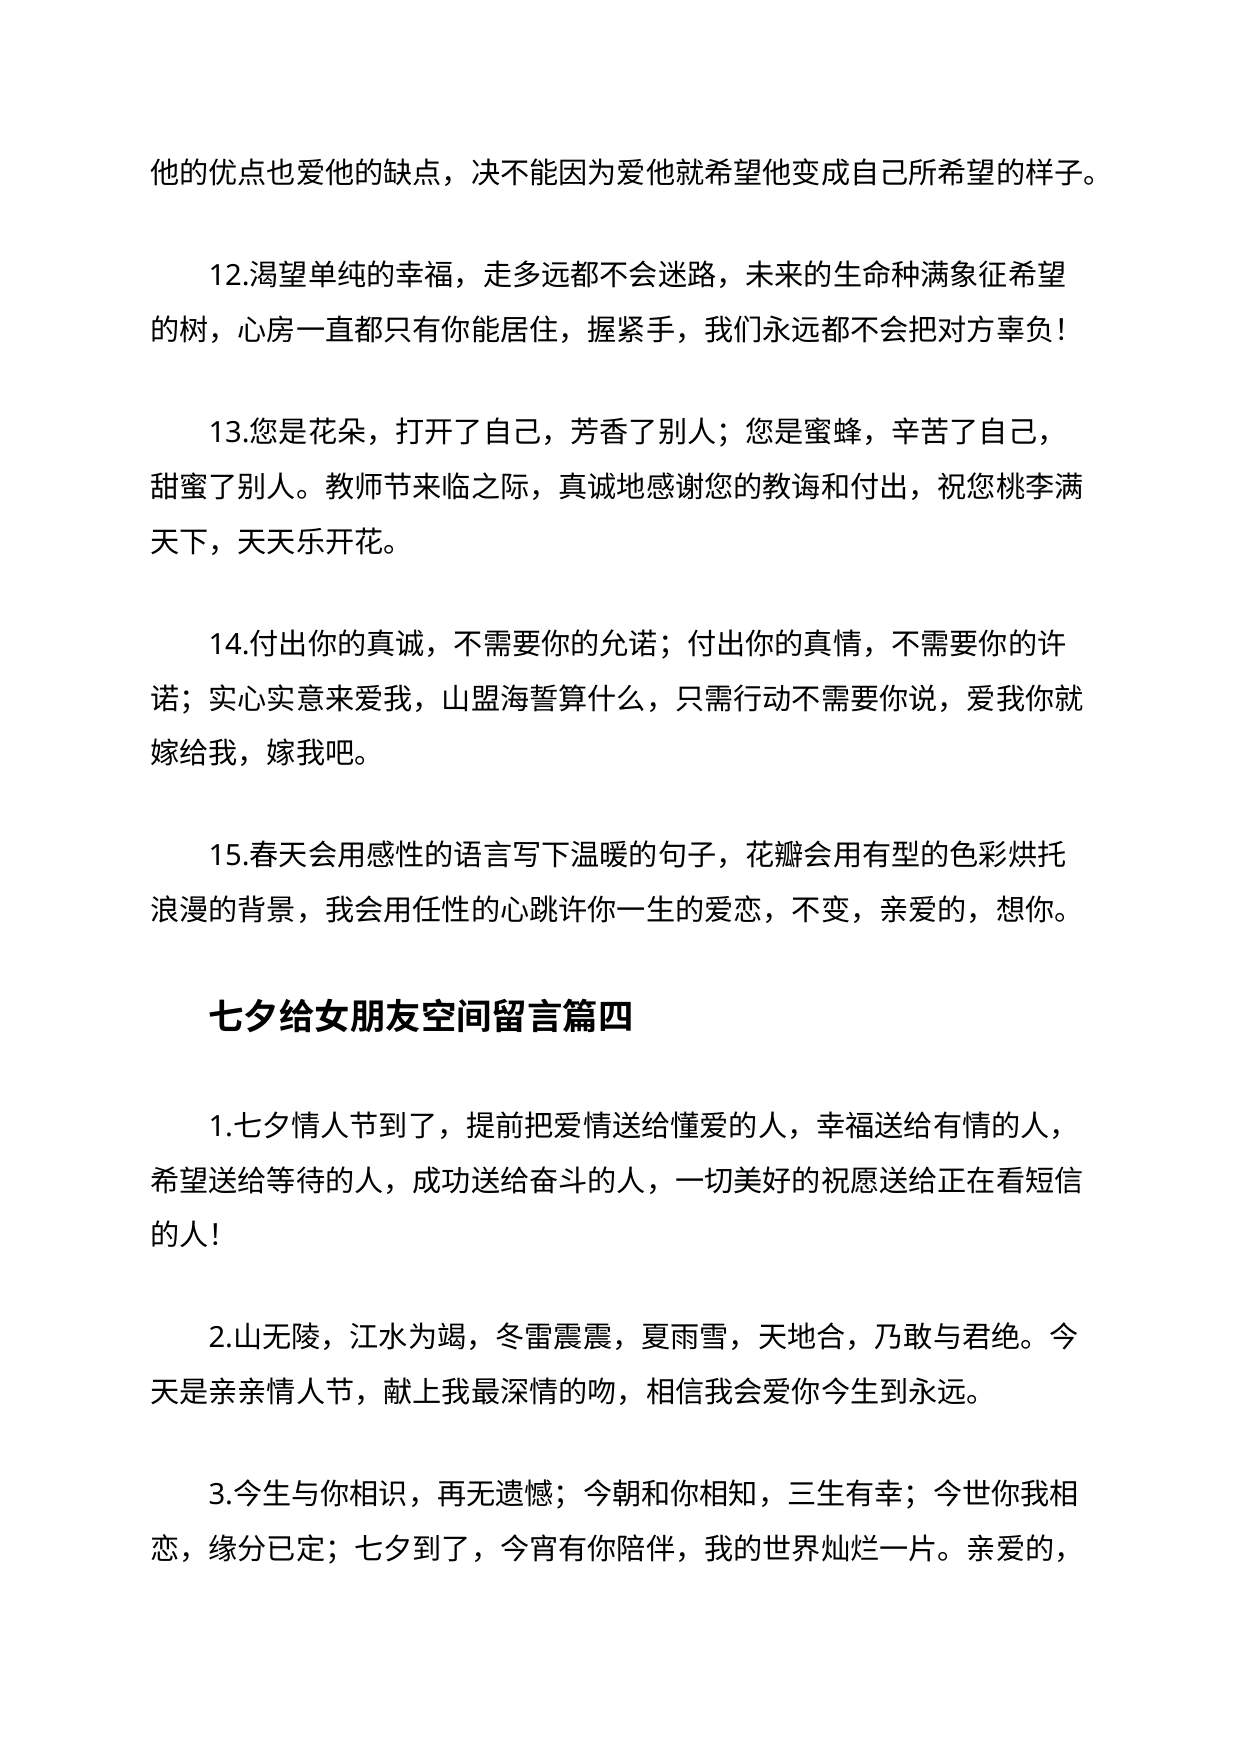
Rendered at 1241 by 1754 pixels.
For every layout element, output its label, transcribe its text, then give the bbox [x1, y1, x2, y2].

text 2.山无陵，江水为竭，冬雷震震，夏雨雪，天地合，乃敢与君绝。今天是亲亲情人节，献上我最深情的吻，相信我会爱你今生到永远。 [150, 1314, 1090, 1411]
text 14.付出你的真诚，不需要你的允诺；付出你的真情，不需要你的许诺；实心实意来爱我，山盟海誓算什么，只需行动不需要你说，爱我你就嫁给我，嫁我吧。 [150, 620, 1090, 772]
text 1.七夕情人节到了，提前把爱情送给懂爱的人，幸福送给有情的人，希望送给等待的人，成功送给奋斗的人，一切美好的祝愿送给正在看短信的人！ [150, 1102, 1090, 1254]
text 12.渴望单纯的幸福，走多远都不会迷路，未来的生命种满象征希望的树，心房一直都只有你能居住，握紧手，我们永远都不会把对方辜负！ [150, 252, 1090, 349]
text 13.您是花朵，打开了自己，芳香了别人；您是蜜蜂，辛苦了自己，甜蜜了别人。教师节来临之际，真诚地感谢您的教诲和付出，祝您桃李满天下，天天乐开花。 [150, 408, 1090, 561]
text 七夕给女朋友空间留言篇四 [150, 989, 1090, 1040]
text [150, 1471, 1090, 1568]
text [150, 150, 1090, 192]
text 15.春天会用感性的语言写下温暖的句子，花瓣会用有型的色彩烘托浪漫的背景，我会用任性的心跳许你一生的爱恋，不变，亲爱的，想你。 [150, 832, 1090, 929]
